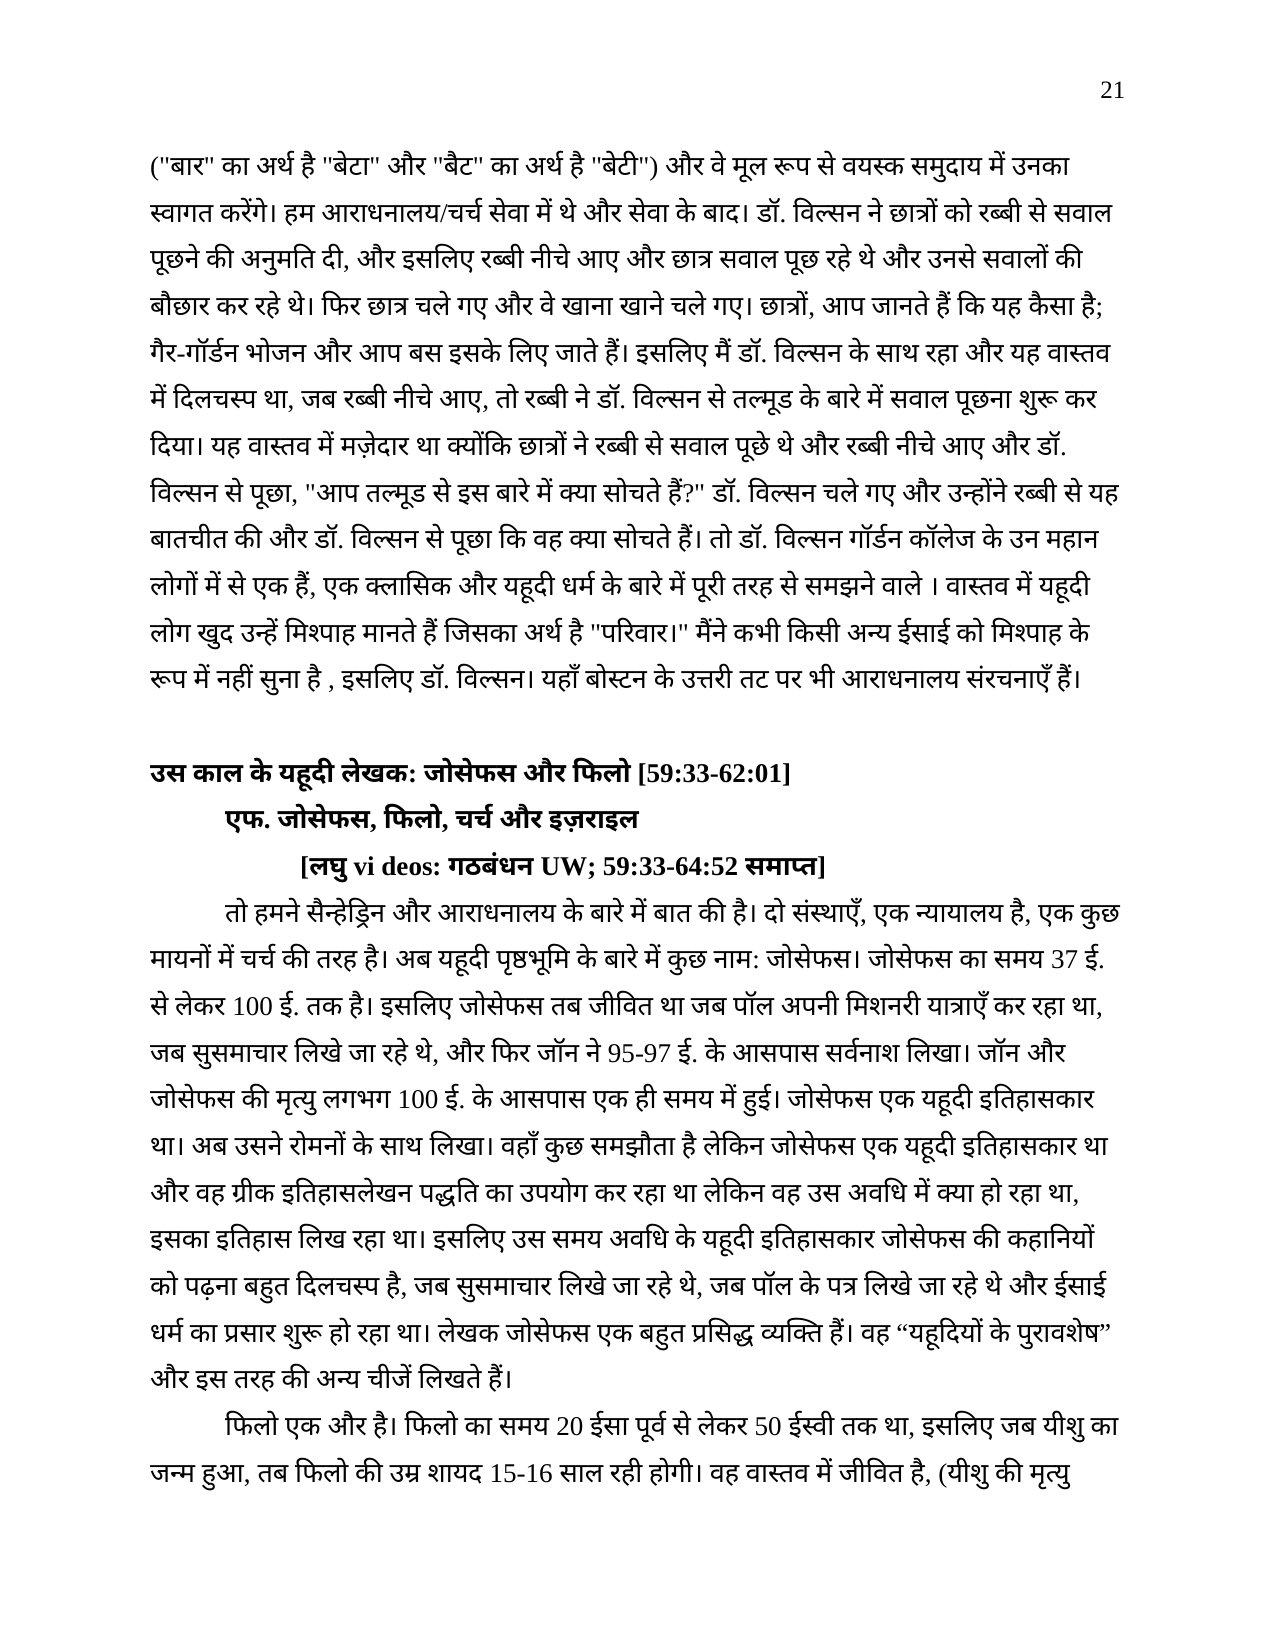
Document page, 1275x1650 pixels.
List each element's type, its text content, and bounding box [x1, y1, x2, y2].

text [150, 150, 1125, 694]
text उस काल के यहूदी लेखक: जोसेफस और फिलो [59:33-62:01] [150, 757, 1125, 788]
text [150, 897, 1125, 1488]
text एफ. जोसेफस, फिलो, चर्च और इज़राइल [150, 803, 1125, 834]
text [लघु vi deos: गठबंधन UW; 59:33-64:52 समाप्त] [150, 850, 1125, 881]
